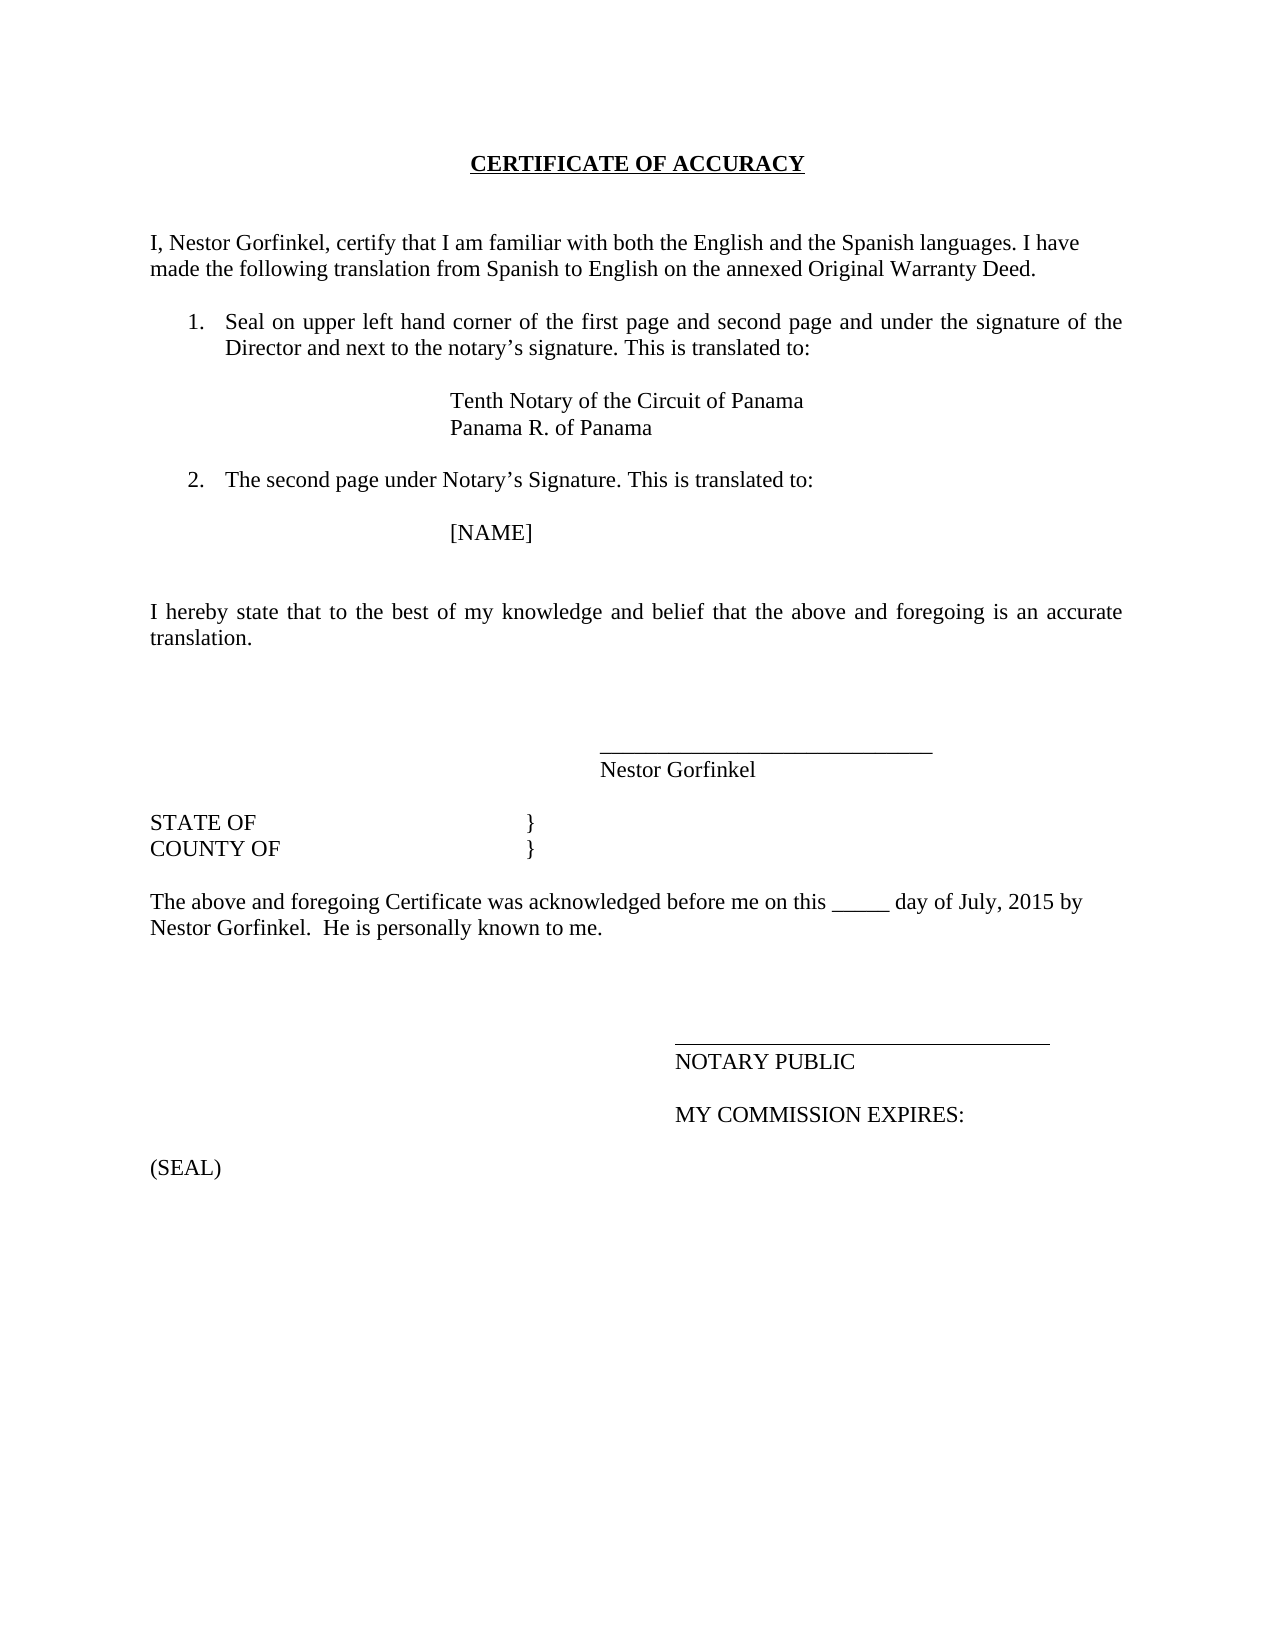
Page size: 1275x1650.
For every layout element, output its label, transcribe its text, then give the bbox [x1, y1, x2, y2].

text NOTARY PUBLIC [675, 1048, 1125, 1074]
list The second page under Notary’s Signature. This is translated to: [187, 466, 1125, 493]
text Panama R. of Panama [450, 413, 1125, 440]
text Nestor Gorfinkel [150, 756, 1125, 782]
text The above and foregoing Certificate was acknowledged before me on this _____ day of July, 2015 by Nestor Gorfinkel. He is personally known to me. [150, 888, 1125, 941]
text I hereby state that to the best of my knowledge and belief that the above and foregoing is an accurate translation. [150, 598, 1125, 651]
text COUNTY OF } [150, 835, 1125, 862]
text (SEAL) [150, 1153, 1125, 1180]
text Tenth Notary of the Circuit of Panama [450, 387, 1125, 413]
text [NAME] [375, 519, 1125, 545]
text MY COMMISSION EXPIRES: [600, 1101, 1125, 1127]
text STATE OF } [150, 809, 1125, 835]
text CERTIFICATE OF ACCURACY [150, 150, 1125, 176]
text I, Nestor Gorfinkel, certify that I am familiar with both the English and the Spanish languages. I have made the following translation from Spanish to English on the annexed Original Warranty Deed. [150, 229, 1125, 282]
text _____________________________ [150, 730, 1125, 756]
list Seal on upper left hand corner of the first page and second page and under the signature of the Director and next to the notary’s signature. This is translated to: [187, 308, 1125, 361]
